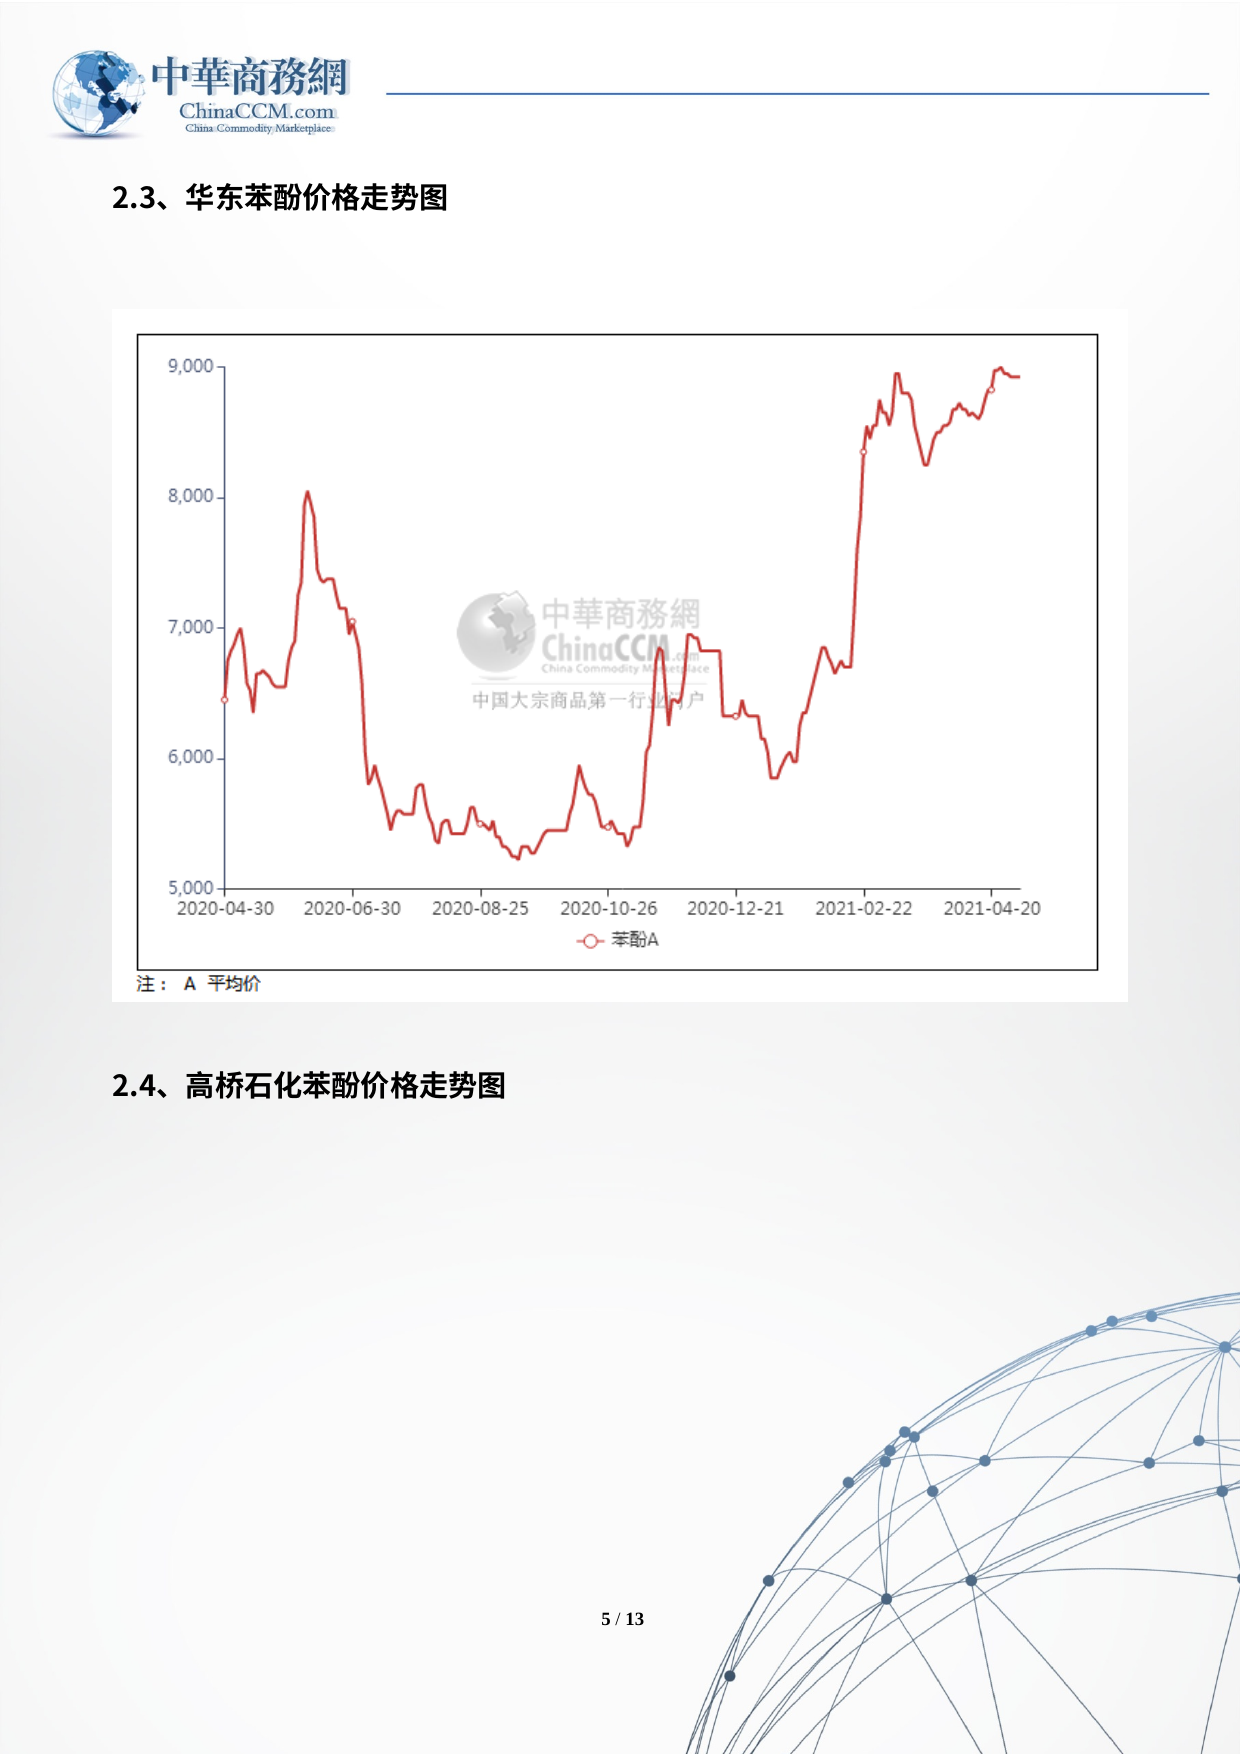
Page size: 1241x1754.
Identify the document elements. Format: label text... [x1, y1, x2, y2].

picture [0, 2, 1240, 1754]
subtitle 2.3、华东苯酚价格走势图 [112, 164, 1128, 229]
subtitle 2.4、高桥石化苯酚价格走势图 [112, 1051, 1128, 1116]
